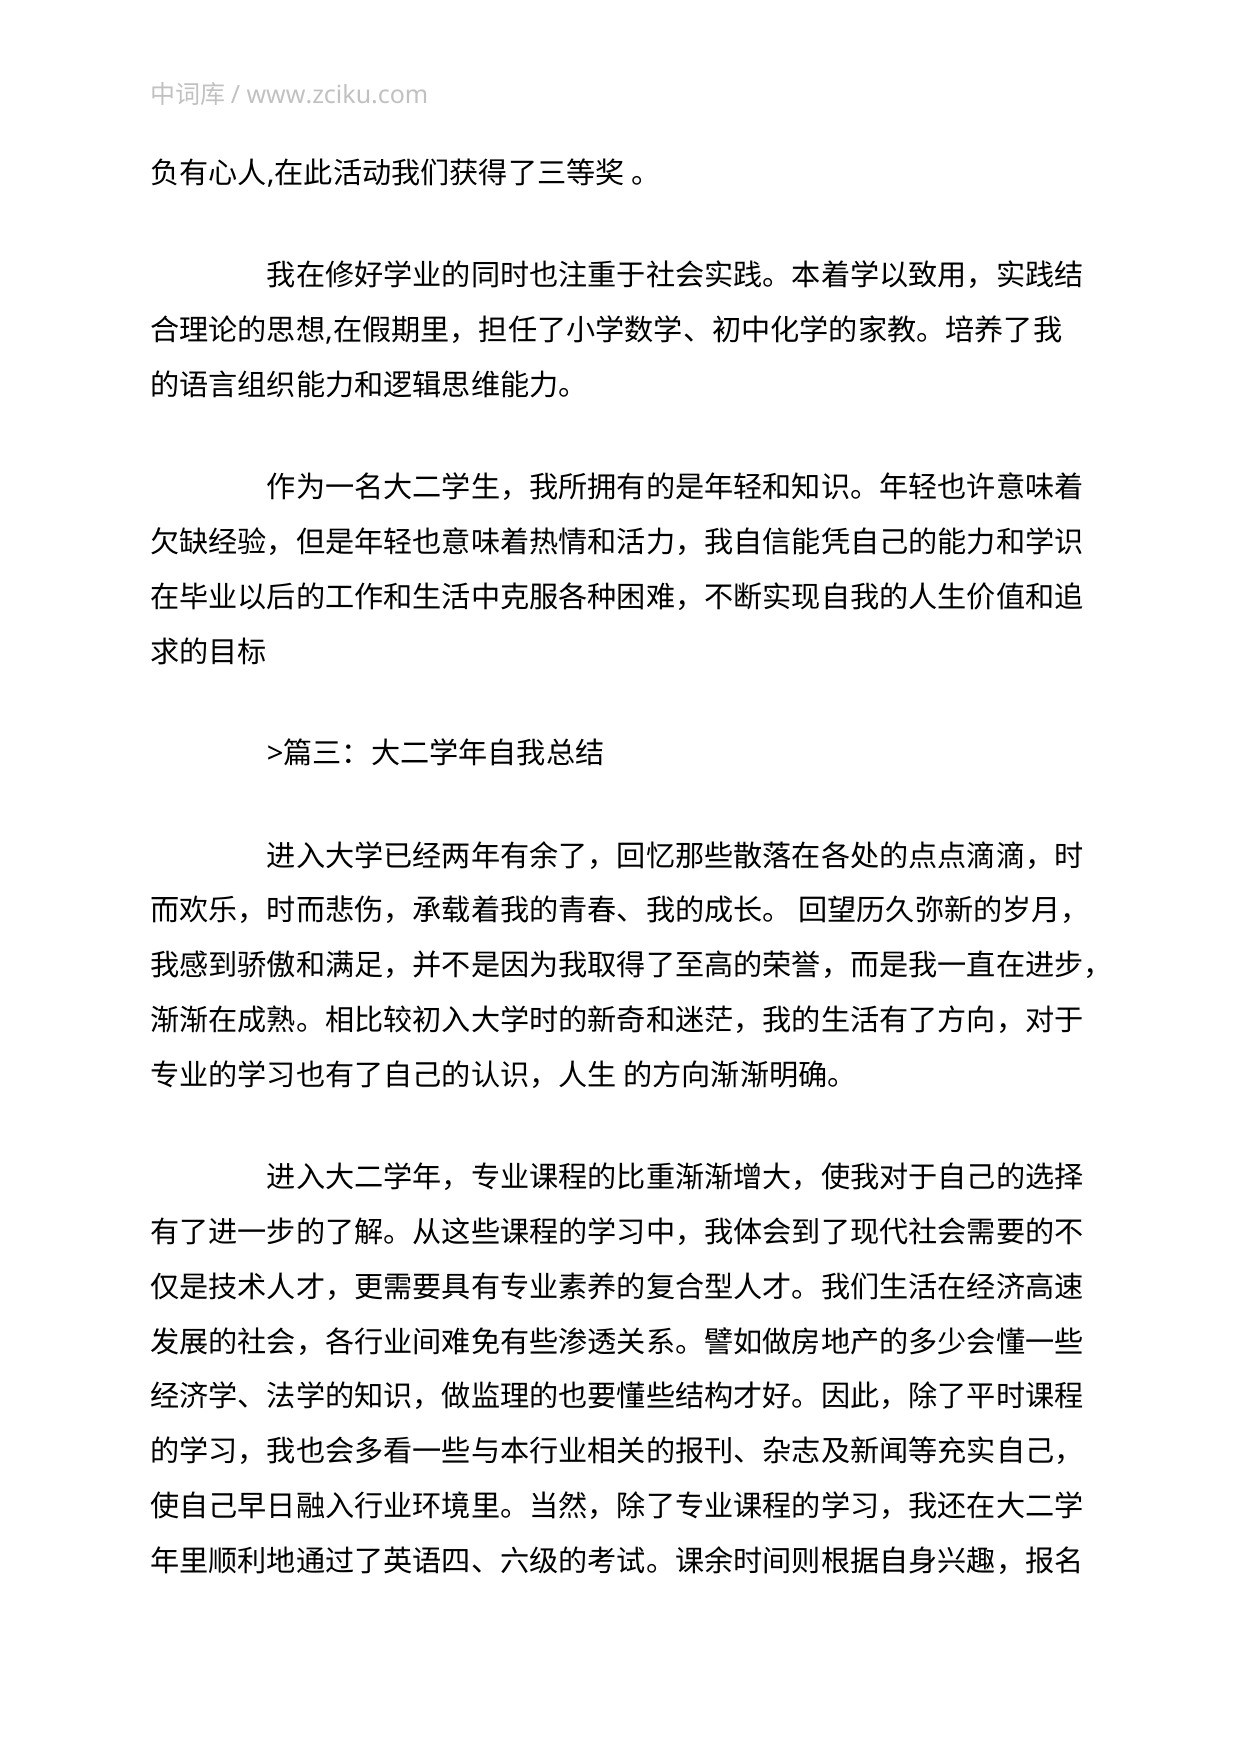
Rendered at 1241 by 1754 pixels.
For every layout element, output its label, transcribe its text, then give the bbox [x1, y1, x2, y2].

text 作为一名大二学生，我所拥有的是年轻和知识。年轻也许意味着欠缺经验，但是年轻也意味着热情和活力，我自信能凭自己的能力和学识在毕业以后的工作和生活中克服各种困难，不断实现自我的人生价值和追求的目标 [150, 464, 1090, 671]
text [150, 1153, 1090, 1580]
text 进入大学已经两年有余了，回忆那些散落在各处的点点滴滴，时而欢乐，时而悲伤，承载着我的青春、我的成长。 回望历久弥新的岁月，我感到骄傲和满足，并不是因为我取得了至高的荣誉，而是我一直在进步，渐渐在成熟。相比较初入大学时的新奇和迷茫，我的生活有了方向，对于专业的学习也有了自己的认识，人生 的方向渐渐明确。 [150, 832, 1090, 1094]
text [150, 150, 1090, 192]
text 我在修好学业的同时也注重于社会实践。本着学以致用，实践结合理论的思想,在假期里，担任了小学数学、初中化学的家教。培养了我的语言组织能力和逻辑思维能力。 [150, 252, 1090, 404]
text >篇三：大二学年自我总结 [150, 730, 1090, 772]
